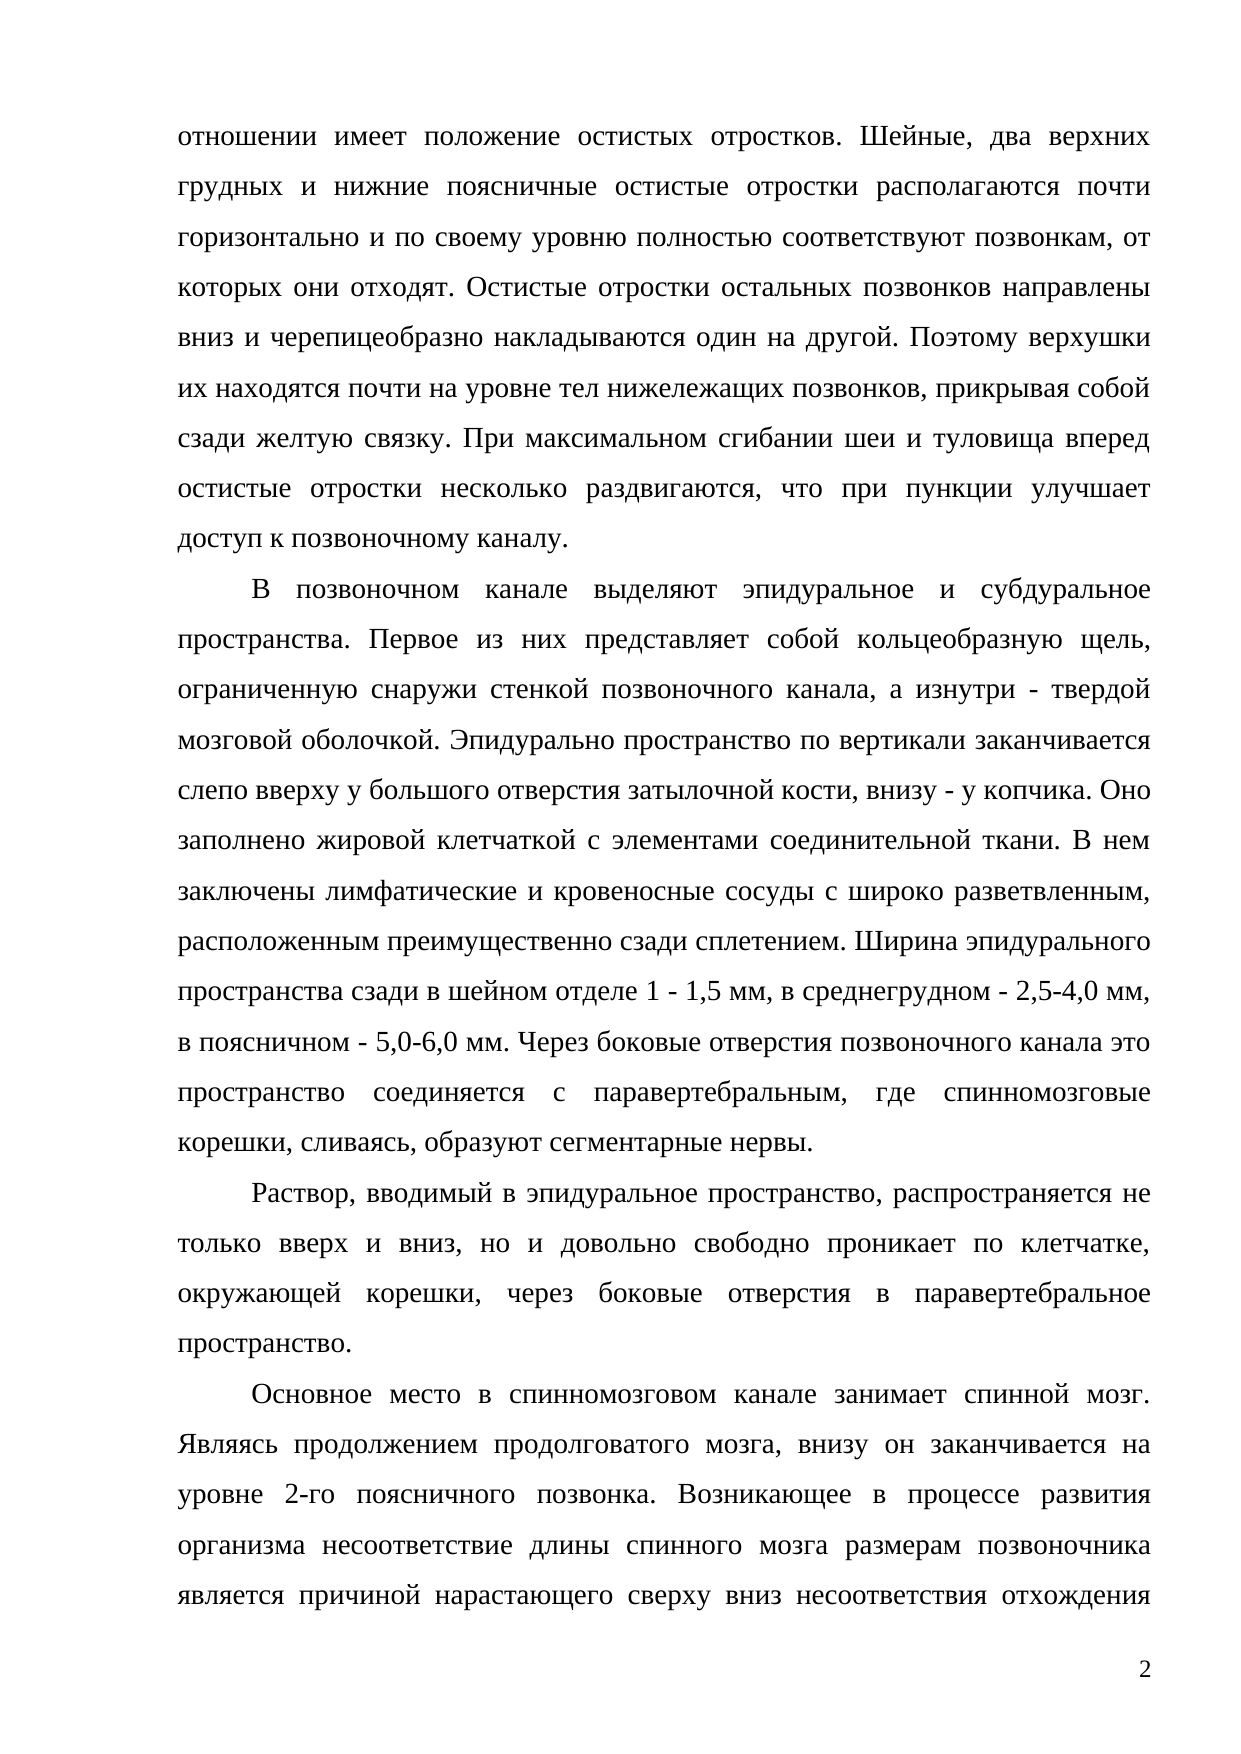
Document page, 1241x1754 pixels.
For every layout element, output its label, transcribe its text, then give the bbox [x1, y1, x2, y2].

text Раствор, вводимый в эпидуральное пространство, распространяется не только вверх и вниз, но и довольно свободно проникает по клетчатке, окружающей корешки, через боковые отверстия в паравертебральное пространство. [177, 1175, 1152, 1359]
text В позвоночном канале выделяют эпидуральное и субдуральное пространства. Первое из них представляет собой кольцеобразную щель, ограниченную снаружи стенкой позвоночного канала, а изнутри - твердой мозговой оболочкой. Эпидурально пространство по вертикали заканчивается слепо вверху у большого отверстия затылочной кости, внизу - у копчика. Оно заполнено жировой клетчаткой с элементами соединительной ткани. В нем заключены лимфатические и кровеносные сосуды с широко разветвленным, расположенным преимущественно сзади сплетением. Ширина эпидурального пространства сзади в шейном отделе 1 - 1,5 мм, в среднегрудном - 2,5-4,0 мм, в поясничном - 5,0-6,0 мм. Через боковые отверстия позвоночного канала это пространство соединяется с паравертебральным, где спинномозговые корешки, сливаясь, образуют сегментарные нервы. [177, 571, 1152, 1158]
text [177, 118, 1152, 554]
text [177, 1376, 1152, 1611]
